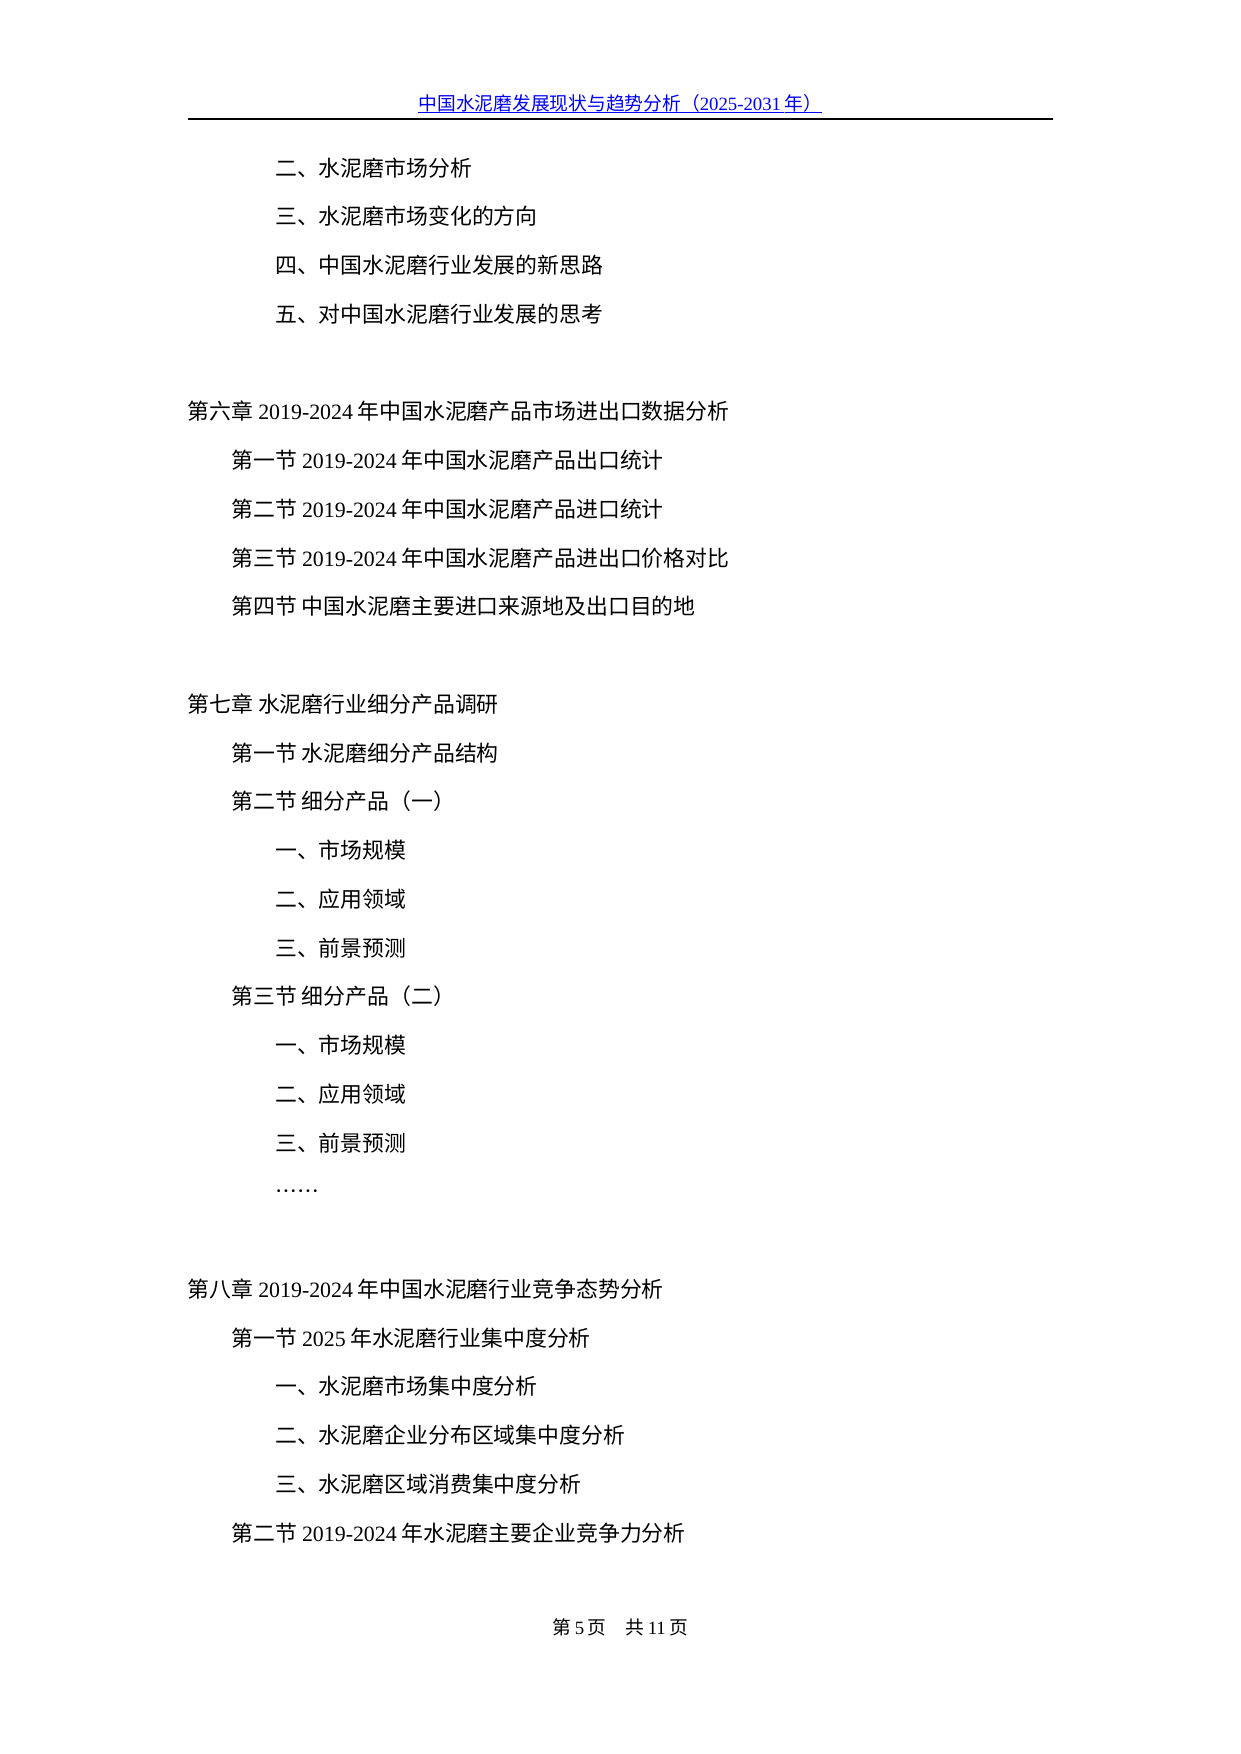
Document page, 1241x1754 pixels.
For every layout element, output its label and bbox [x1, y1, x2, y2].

text [187, 150, 1053, 1548]
